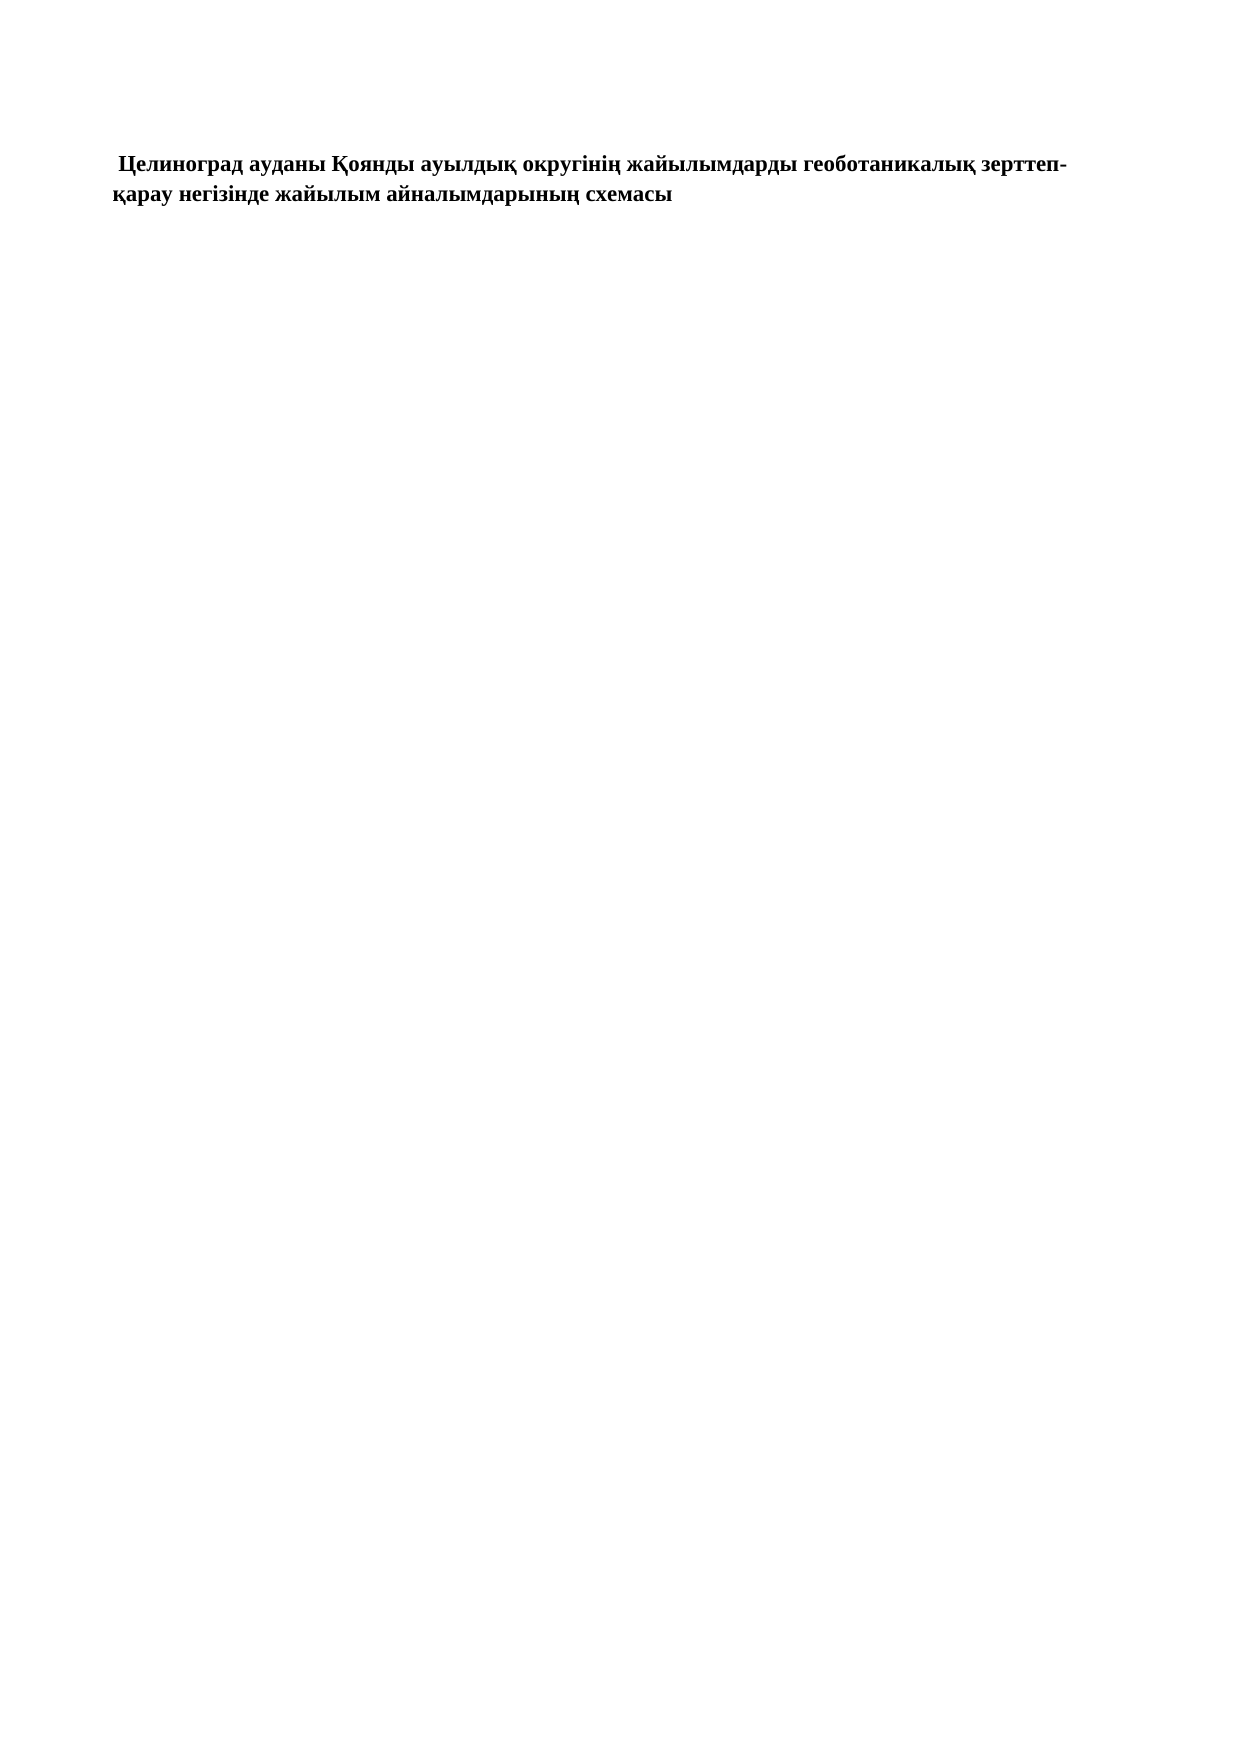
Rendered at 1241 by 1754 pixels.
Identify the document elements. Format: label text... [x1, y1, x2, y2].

text Целиноград ауданы Қоянды ауылдық округінің жайылымдарды геоботаникалық зерттеп-қарау негізінде жайылым айналымдарының схемасы [112, 150, 1128, 207]
